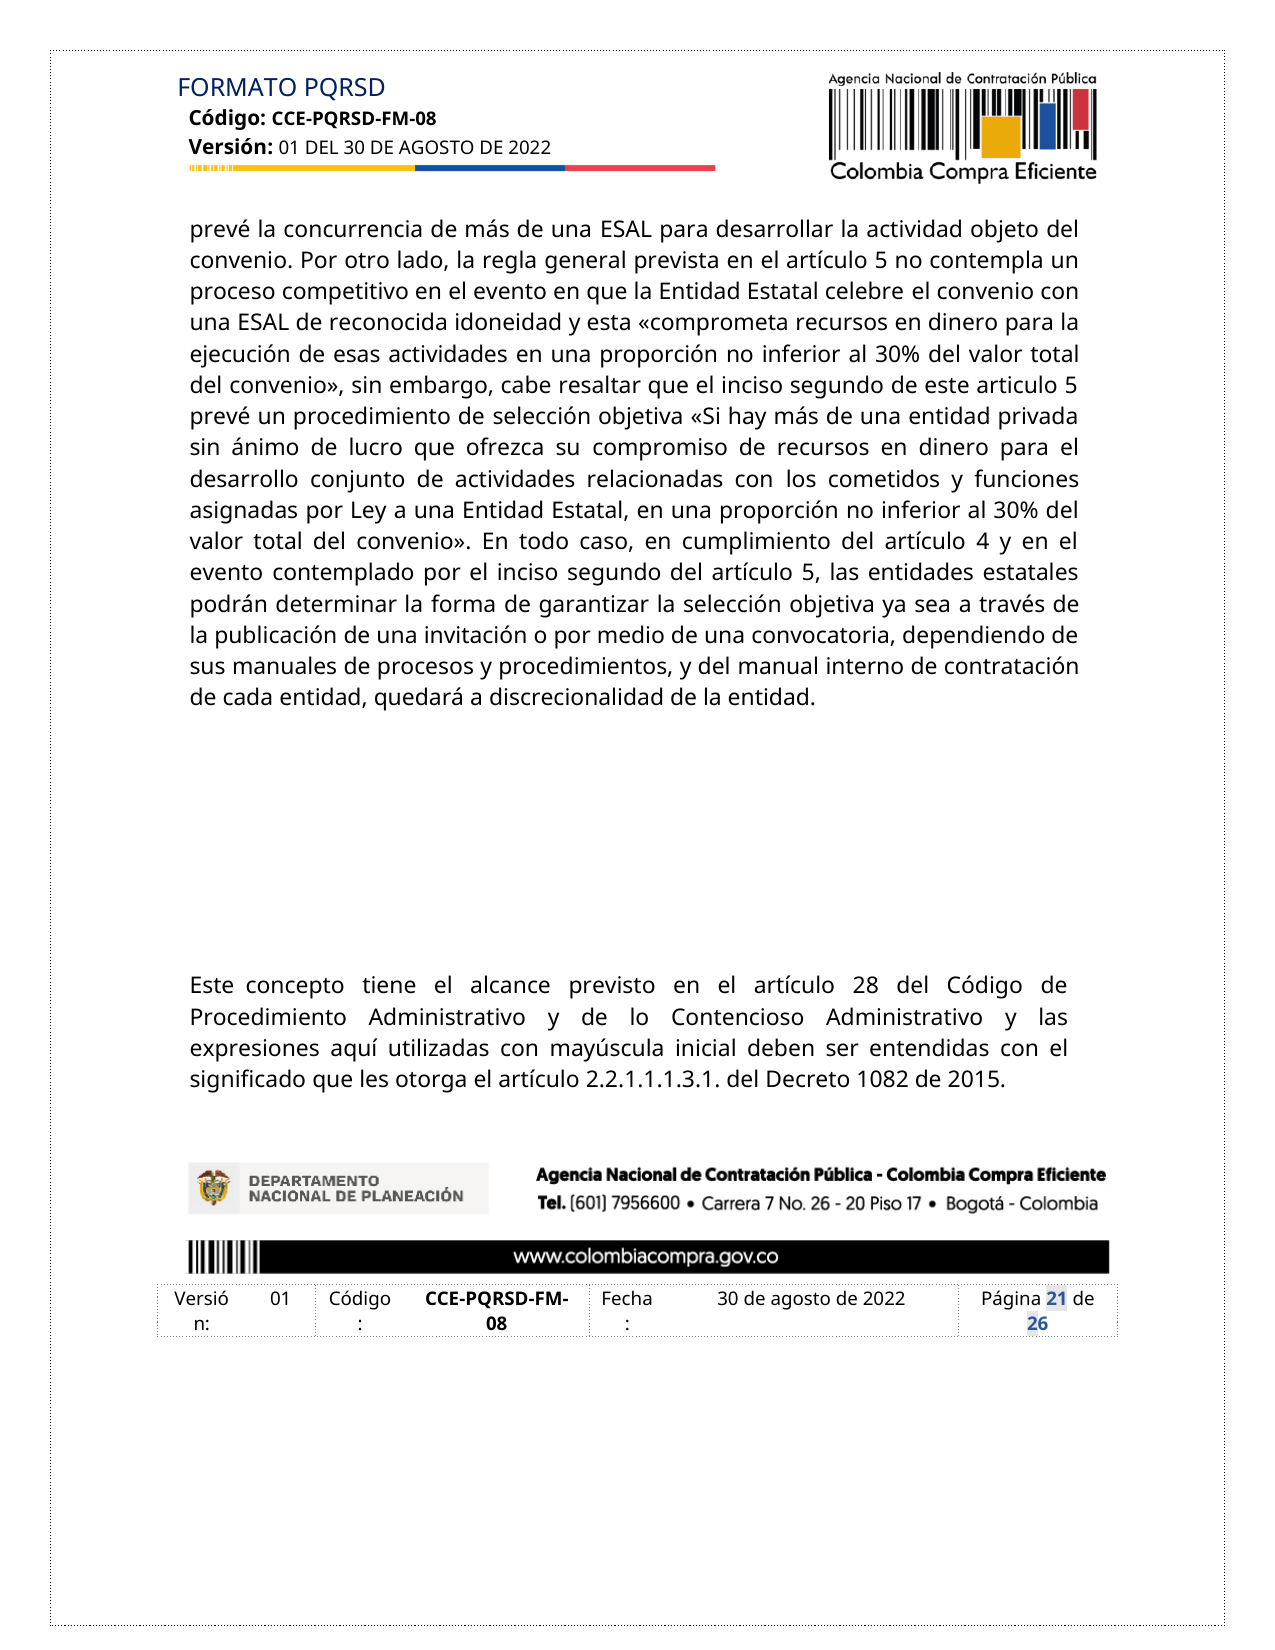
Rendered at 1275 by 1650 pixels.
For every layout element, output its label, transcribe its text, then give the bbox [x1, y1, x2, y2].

picture [828, 72, 1101, 184]
picture [177, 1137, 1119, 1284]
picture [187, 160, 719, 174]
text Este concepto tiene el alcance previsto en el artículo 28 del Código de Procedimiento Administrativo y de lo Contencioso Administrativo y las expresiones aquí utilizadas con mayúscula inicial deben ser entendidas con el significado que les otorga el artículo 2.2.1.1.1.3.1. del Decreto 1082 de 2015. [189, 969, 1068, 1094]
text Por último, frente a el proceso competitivo previsto en el artículo 4 del Decreto 092 de 2007 y los procesos no sujetos a competencia, en donde la modalidad de selección será la contratación directa como se mencionó en la parte considerativa, reglado en el artículo 5 de la misma norma, la regla general enmarcada en el artículo 4 alude a que la Entidad Estatal «deberá adelantar un proceso competitivo para seleccionar la entidad sin ánimo de lucro contratista, cuando en la etapa de planeación identifique que el programa o actividad de interés público que requiere desarrollar es ofrecido por más de una Entidad sin ánimo de lucro.», prevé la concurrencia de más de una ESAL para desarrollar la actividad objeto del convenio. Por otro lado, la regla general prevista en el artículo 5 no contempla un proceso competitivo en el evento en que la Entidad Estatal celebre el convenio con una ESAL de reconocida idoneidad y esta «comprometa recursos en dinero para la ejecución de esas actividades en una proporción no inferior al 30% del valor total del convenio», sin embargo, cabe resaltar que el inciso segundo de este articulo 5 prevé un procedimiento de selección objetiva «Si hay más de una entidad privada sin ánimo de lucro que ofrezca su compromiso de recursos en dinero para el desarrollo conjunto de actividades relacionadas con los cometidos y funciones asignadas por Ley a una Entidad Estatal, en una proporción no inferior al 30% del valor total del convenio». En todo caso, en cumplimiento del artículo 4 y en el evento contemplado por el inciso segundo del artículo 5, las entidades estatales podrán determinar la forma de garantizar la selección objetiva ya sea a través de la publicación de una invitación o por medio de una convocatoria, dependiendo de sus manuales de procesos y procedimientos, y del manual interno de contratación de cada entidad, quedará a discrecionalidad de la entidad. [189, 213, 1079, 713]
